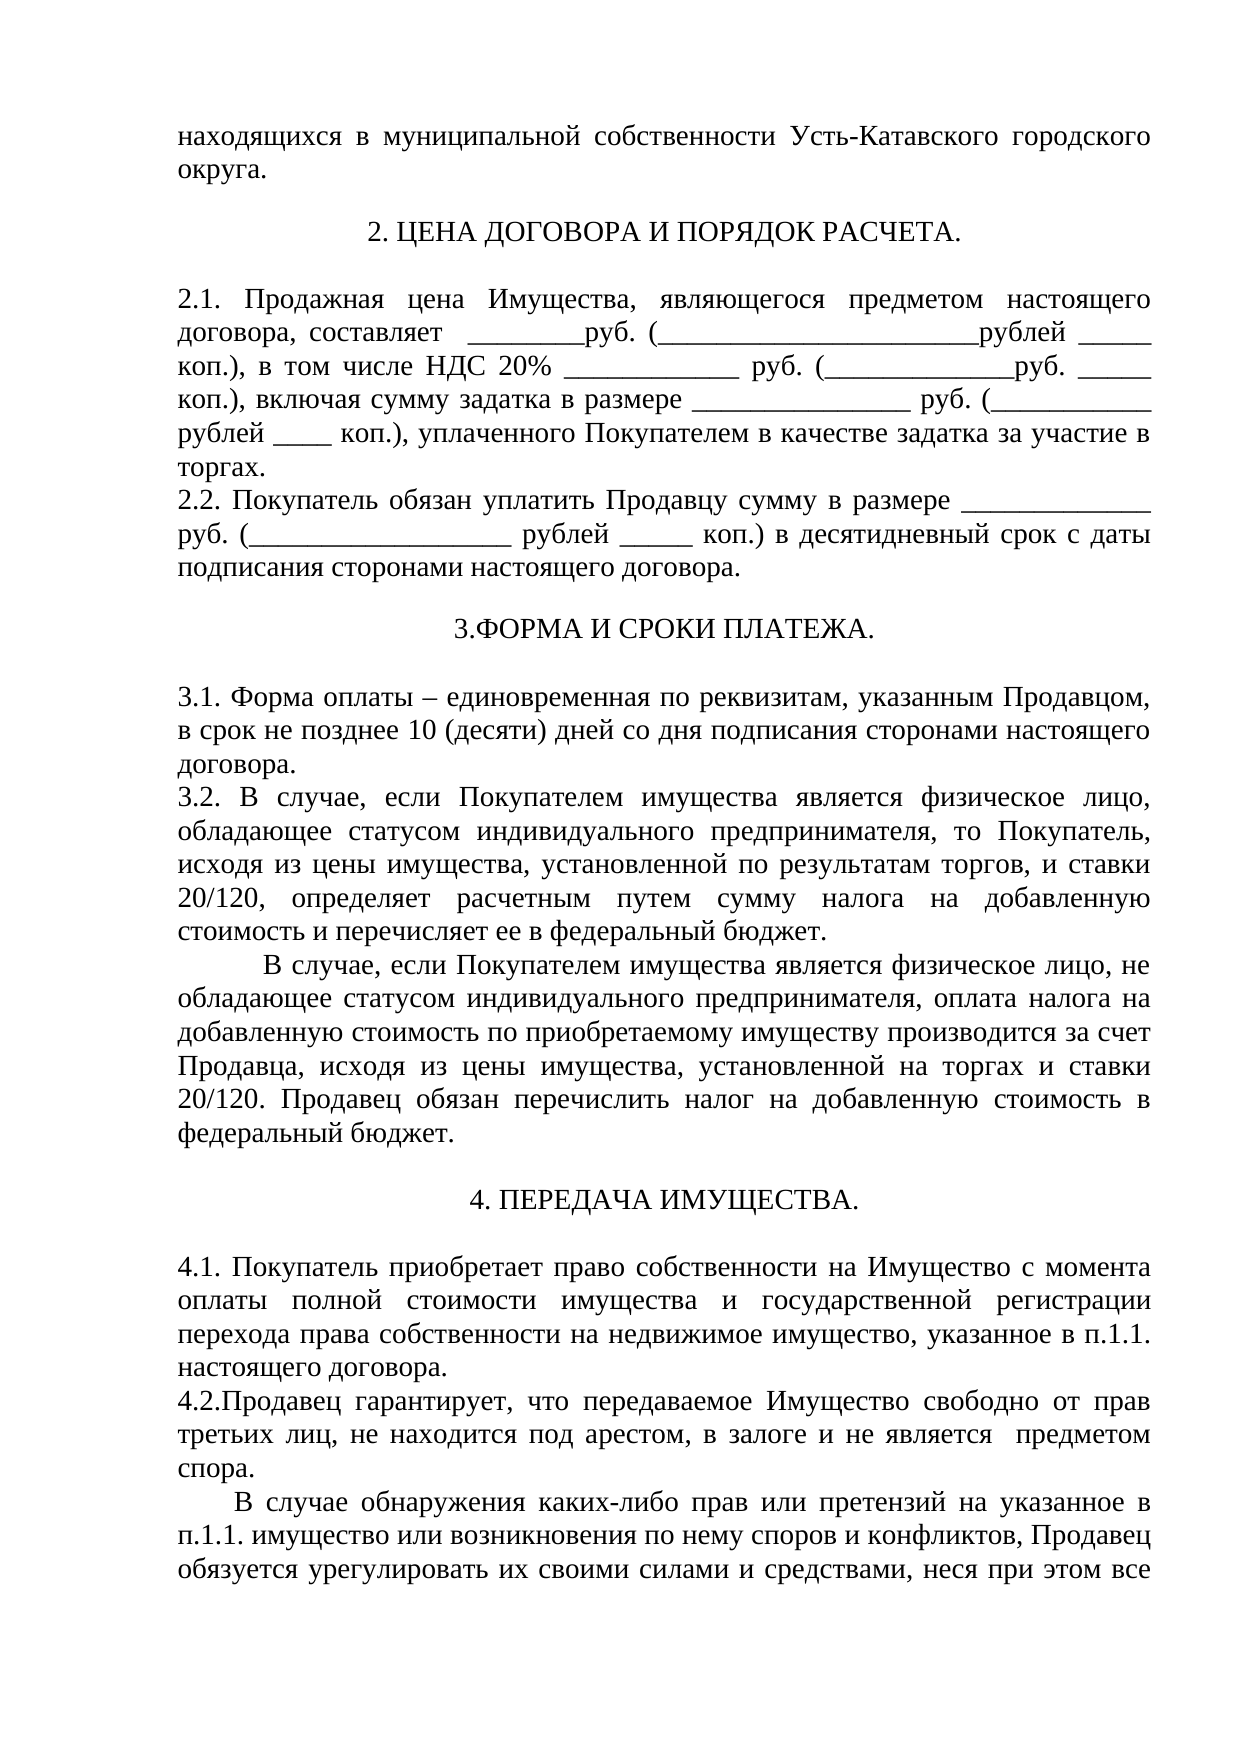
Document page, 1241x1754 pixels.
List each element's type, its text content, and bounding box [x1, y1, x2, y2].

text 2.2. Покупатель обязан уплатить Продавцу сумму в размере _____________ руб. (__________________ рублей _____ коп.) в десятидневный срок с даты подписания сторонами настоящего договора. [177, 482, 1152, 583]
text 2. ЦЕНА ДОГОВОРА И ПОРЯДОК РАСЧЕТА. [177, 214, 1152, 247]
text 4.2.Продавец гарантирует, что передаваемое Имущество свободно от прав третьих лиц, не находится под арестом, в залоге и не является предметом спора. [177, 1383, 1152, 1484]
text 4.1. Покупатель приобретает право собственности на Имущество с момента оплаты полной стоимости имущества и государственной регистрации перехода права собственности на недвижимое имущество, указанное в п.1.1. настоящего договора. [177, 1249, 1152, 1383]
text 3.1. Форма оплаты – единовременная по реквизитам, указанным Продавцом, в срок не позднее 10 (десяти) дней со дня подписания сторонами настоящего договора. [177, 679, 1152, 779]
text 4. ПЕРЕДАЧА ИМУЩЕСТВА. [177, 1182, 1152, 1215]
text 2.1. Продажная цена Имущества, являющегося предметом настоящего договора, составляет ________руб. (______________________рублей _____ коп.), в том числе НДС 20% ____________ руб. (_____________руб. _____ коп.), включая сумму задатка в размере _______________ руб. (___________ рублей ____ коп.), уплаченного Покупателем в качестве задатка за участие в торгах. [177, 281, 1152, 482]
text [177, 1484, 1152, 1584]
text находящихся в муниципальной собственности Усть-Катавского городского округа. [177, 118, 1152, 185]
text В случае, если Покупателем имущества является физическое лицо, не обладающее статусом индивидуального предпринимателя, оплата налога на добавленную стоимость по приобретаемому имуществу производится за счет Продавца, исходя из цены имущества, установленной на торгах и ставки 20/120. Продавец обязан перечислить налог на добавленную стоимость в федеральный бюджет. [177, 947, 1152, 1148]
text 3.ФОРМА И СРОКИ ПЛАТЕЖА. [177, 612, 1152, 645]
text 3.2. В случае, если Покупателем имущества является физическое лицо, обладающее статусом индивидуального предпринимателя, то Покупатель, исходя из цены имущества, установленной по результатам торгов, и ставки 20/120, определяет расчетным путем сумму налога на добавленную стоимость и перечисляет ее в федеральный бюджет. [177, 779, 1152, 947]
